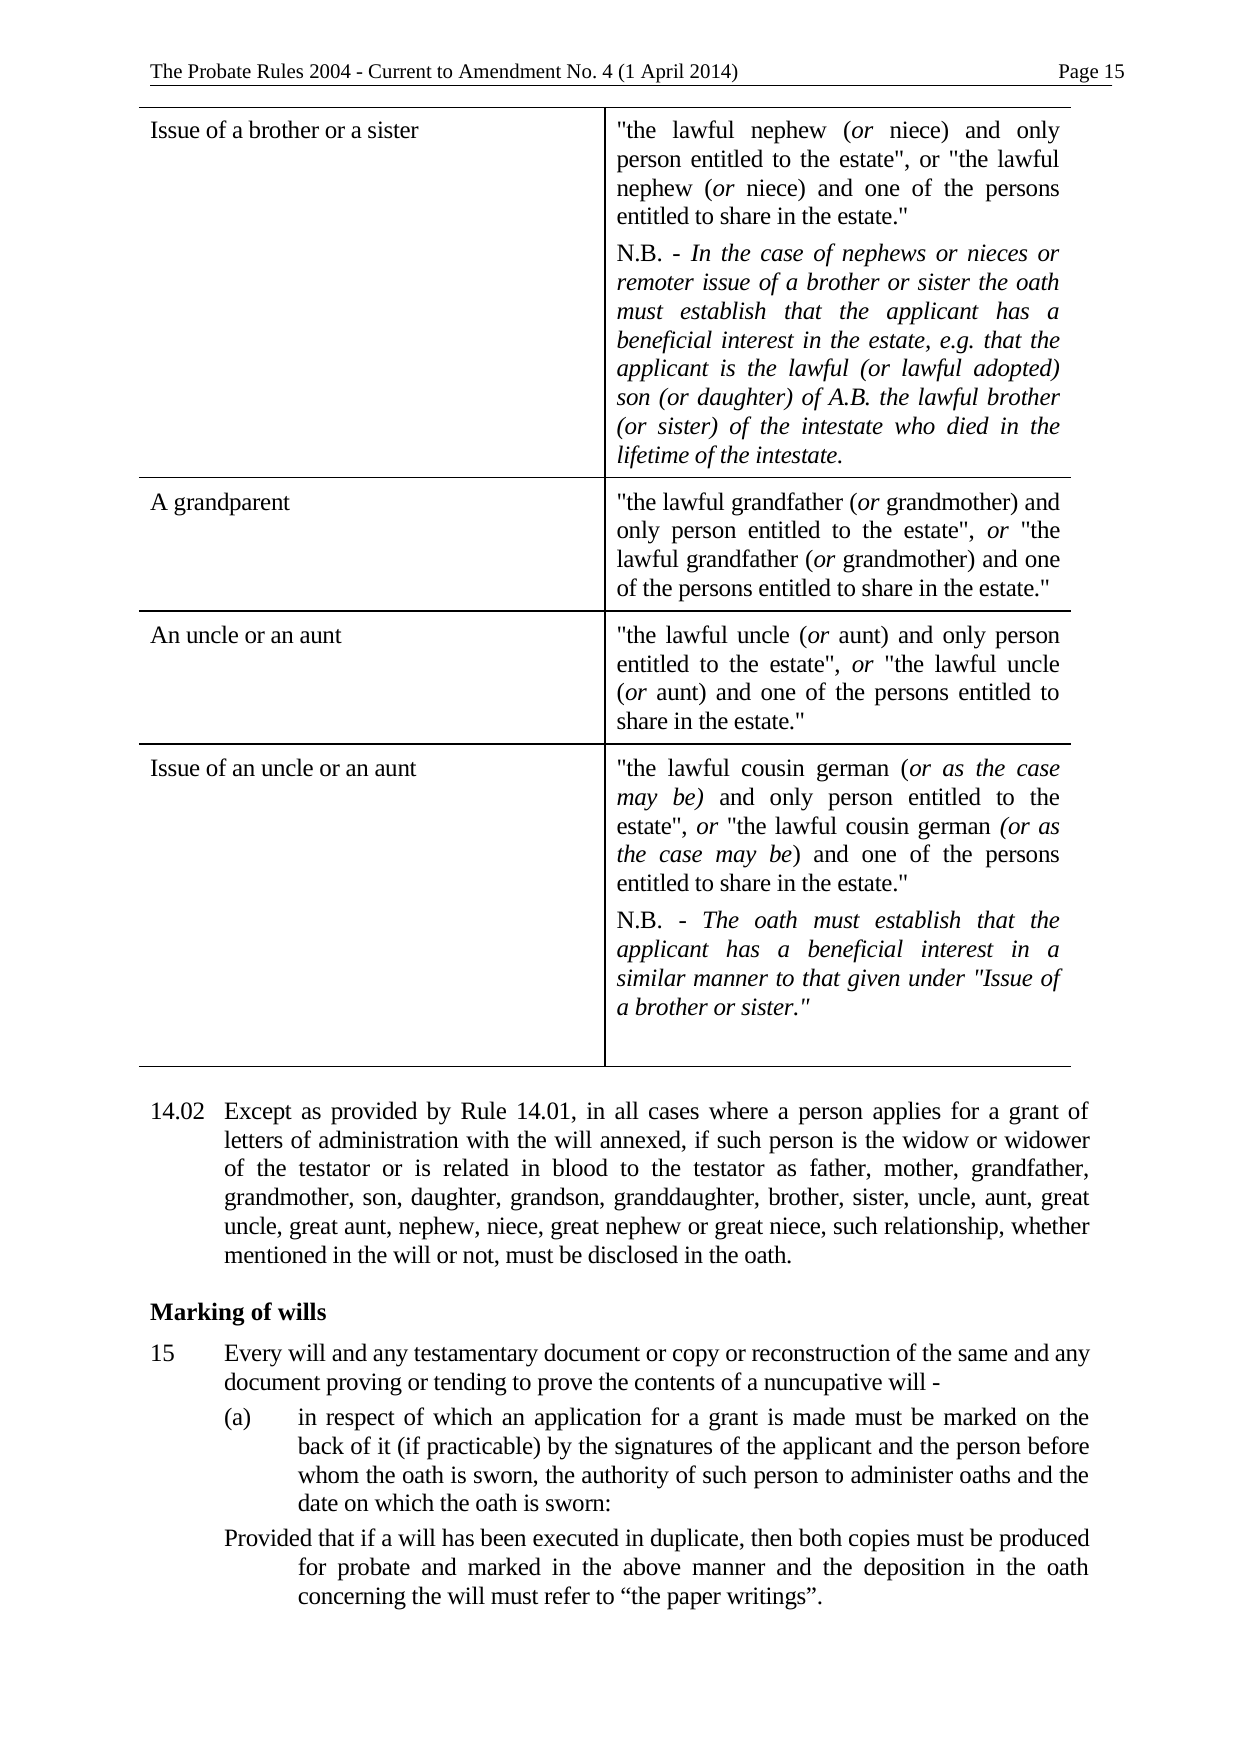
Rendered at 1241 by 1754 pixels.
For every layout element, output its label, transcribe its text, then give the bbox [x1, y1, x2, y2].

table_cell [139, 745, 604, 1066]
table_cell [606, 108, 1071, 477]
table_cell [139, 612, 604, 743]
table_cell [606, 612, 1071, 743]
text (a) in respect of which an application for a grant is made must be marked on the back of it (if practicable) by the signatures of the applicant and the person before whom the oath is sworn, the authority of such person to administer oaths and the date on which the oath is sworn: [224, 1402, 1090, 1517]
text 14.02 Except as provided by Rule 14.01, in all cases where a person applies for a grant of letters of administration with the will annexed, if such person is the widow or widower of the testator or is related in blood to the testator as father, mother, grandfather, grandmother, son, daughter, grandson, granddaughter, brother, sister, uncle, aunt, great uncle, great aunt, nephew, niece, great nephew or great niece, such relationship, whether mentioned in the will or not, must be disclosed in the oath. [150, 1096, 1090, 1268]
text Provided that if a will has been executed in duplicate, then both copies must be produced for probate and marked in the above manner and the deposition in the oath concerning the will must refer to “the paper writings”. [224, 1523, 1090, 1610]
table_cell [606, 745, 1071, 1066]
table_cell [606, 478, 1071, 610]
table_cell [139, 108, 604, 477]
text 15 Every will and any testamentary document or copy or reconstruction of the same and any document proving or tending to prove the contents of a nuncupative will - [150, 1338, 1090, 1396]
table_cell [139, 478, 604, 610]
subtitle Marking of wills [150, 1297, 1090, 1326]
